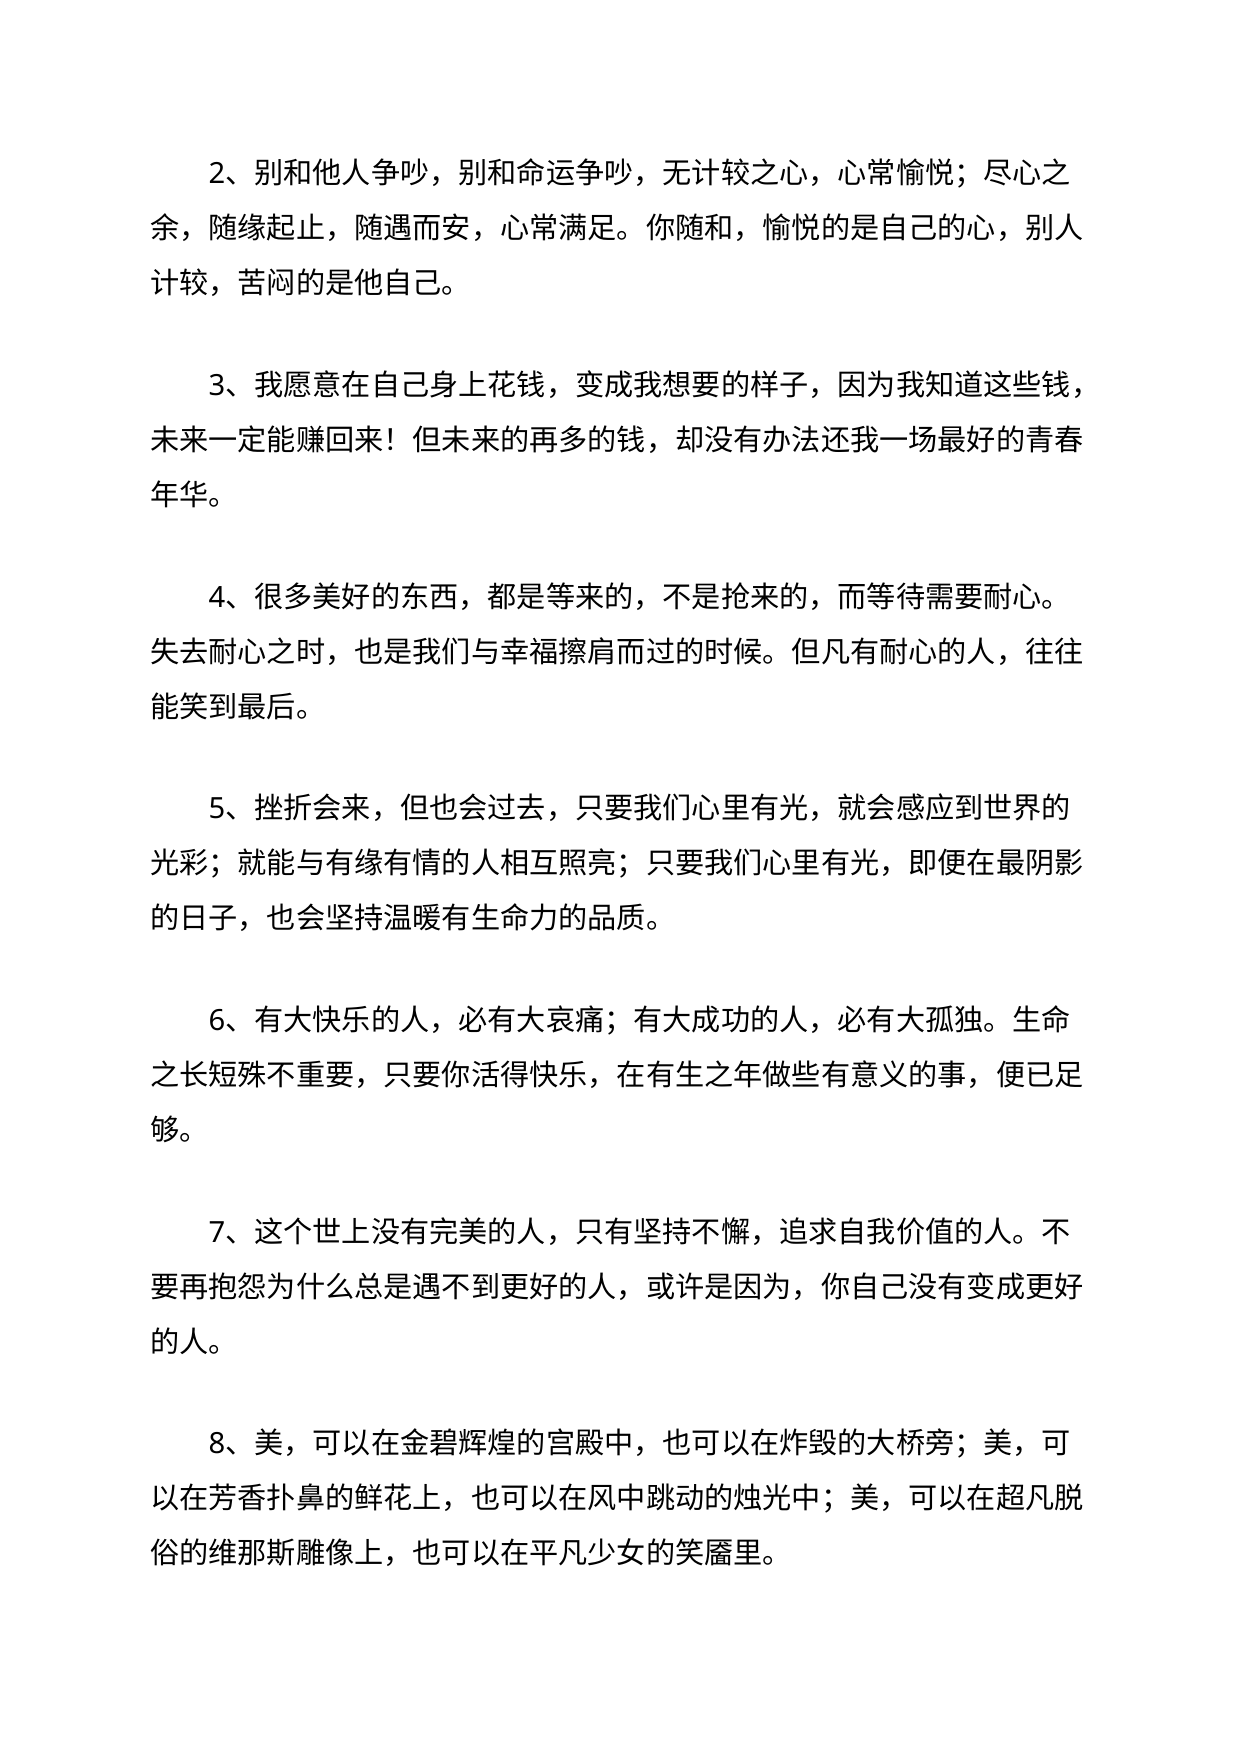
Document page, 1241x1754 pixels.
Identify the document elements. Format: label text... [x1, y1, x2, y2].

text 2、别和他人争吵，别和命运争吵，无计较之心，心常愉悦；尽心之余，随缘起止，随遇而安，心常满足。你随和，愉悦的是自己的心，别人计较，苦闷的是他自己。 [150, 150, 1090, 302]
text 8、美，可以在金碧辉煌的宫殿中，也可以在炸毁的大桥旁；美，可以在芳香扑鼻的鲜花上，也可以在风中跳动的烛光中；美，可以在超凡脱俗的维那斯雕像上，也可以在平凡少女的笑靥里。 [150, 1420, 1090, 1572]
text 5、挫折会来，但也会过去，只要我们心里有光，就会感应到世界的光彩；就能与有缘有情的人相互照亮；只要我们心里有光，即便在最阴影的日子，也会坚持温暖有生命力的品质。 [150, 785, 1090, 937]
text 4、很多美好的东西，都是等来的，不是抢来的，而等待需要耐心。失去耐心之时，也是我们与幸福擦肩而过的时候。但凡有耐心的人，往往能笑到最后。 [150, 573, 1090, 726]
text 3、我愿意在自己身上花钱，变成我想要的样子，因为我知道这些钱，未来一定能赚回来！但未来的再多的钱，却没有办法还我一场最好的青春年华。 [150, 362, 1090, 514]
text 7、这个世上没有完美的人，只有坚持不懈，追求自我价值的人。不要再抱怨为什么总是遇不到更好的人，或许是因为，你自己没有变成更好的人。 [150, 1208, 1090, 1361]
text 6、有大快乐的人，必有大哀痛；有大成功的人，必有大孤独。生命之长短殊不重要，只要你活得快乐，在有生之年做些有意义的事，便已足够。 [150, 997, 1090, 1149]
